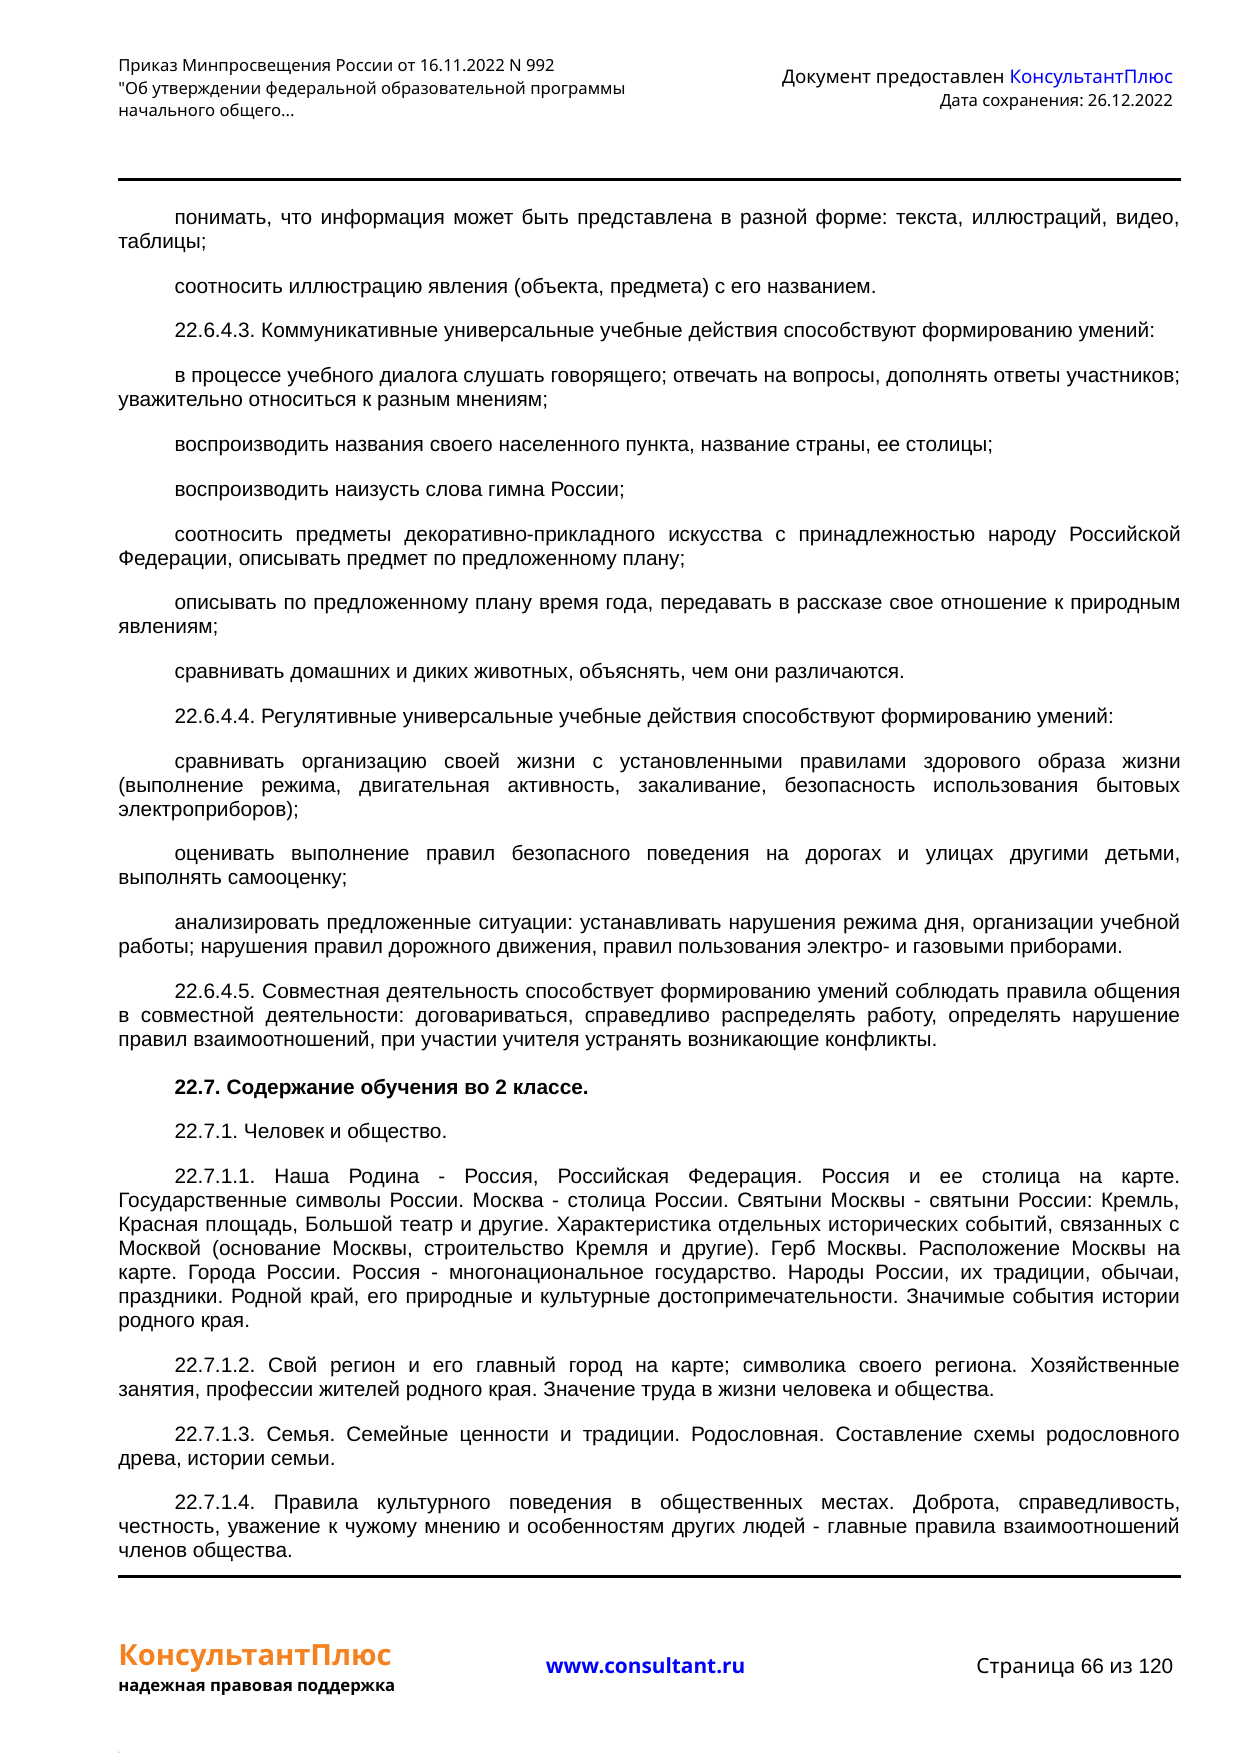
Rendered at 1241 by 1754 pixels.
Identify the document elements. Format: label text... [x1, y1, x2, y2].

text 22.7.1.1. Наша Родина - Россия, Российская Федерация. Россия и ее столица на карте. Государственные символы России. Москва - столица России. Святыни Москвы - святыни России: Кремль, Красная площадь, Большой театр и другие. Характеристика отдельных исторических событий, связанных с Москвой (основание Москвы, строительство Кремля и другие). Герб Москвы. Расположение Москвы на карте. Города России. Россия - многонациональное государство. Народы России, их традиции, обычаи, праздники. Родной край, его природные и культурные достопримечательности. Значимые события истории родного края. [118, 1164, 1181, 1332]
title 22.7. Содержание обучения во 2 классе. [118, 1074, 1181, 1098]
text сравнивать домашних и диких животных, объяснять, чем они различаются. [118, 659, 1181, 683]
text соотносить иллюстрацию явления (объекта, предмета) с его названием. [118, 273, 1181, 297]
text анализировать предложенные ситуации: устанавливать нарушения режима дня, организации учебной работы; нарушения правил дорожного движения, правил пользования электро- и газовыми приборами. [118, 910, 1181, 958]
text сравнивать организацию своей жизни с установленными правилами здорового образа жизни (выполнение режима, двигательная активность, закаливание, безопасность использования бытовых электроприборов); [118, 748, 1181, 820]
text оценивать выполнение правил безопасного поведения на дорогах и улицах другими детьми, выполнять самооценку; [118, 841, 1181, 889]
text воспроизводить наизусть слова гимна России; [118, 477, 1181, 501]
text 22.6.4.4. Регулятивные универсальные учебные действия способствуют формированию умений: [118, 704, 1181, 728]
text 22.6.4.3. Коммуникативные универсальные учебные действия способствуют формированию умений: [118, 318, 1181, 342]
text описывать по предложенному плану время года, передавать в рассказе свое отношение к природным явлениям; [118, 590, 1181, 638]
text 22.6.4.5. Совместная деятельность способствует формированию умений соблюдать правила общения в совместной деятельности: договариваться, справедливо распределять работу, определять нарушение правил взаимоотношений, при участии учителя устранять возникающие конфликты. [118, 979, 1181, 1051]
text 22.7.1.2. Свой регион и его главный город на карте; символика своего региона. Хозяйственные занятия, профессии жителей родного края. Значение труда в жизни человека и общества. [118, 1353, 1181, 1401]
text 22.7.1. Человек и общество. [118, 1119, 1181, 1143]
text 22.7.1.4. Правила культурного поведения в общественных местах. Доброта, справедливость, честность, уважение к чужому мнению и особенностям других людей - главные правила взаимоотношений членов общества. [118, 1490, 1181, 1562]
text 22.7.1.3. Семья. Семейные ценности и традиции. Родословная. Составление схемы родословного древа, истории семьи. [118, 1421, 1181, 1469]
text воспроизводить названия своего населенного пункта, название страны, ее столицы; [118, 432, 1181, 456]
text в процессе учебного диалога слушать говорящего; отвечать на вопросы, дополнять ответы участников; уважительно относиться к разным мнениям; [118, 363, 1181, 411]
text соотносить предметы декоративно-прикладного искусства с принадлежностью народу Российской Федерации, описывать предмет по предложенному плану; [118, 521, 1181, 569]
text понимать, что информация может быть представлена в разной форме: текста, иллюстраций, видео, таблицы; [118, 205, 1181, 253]
